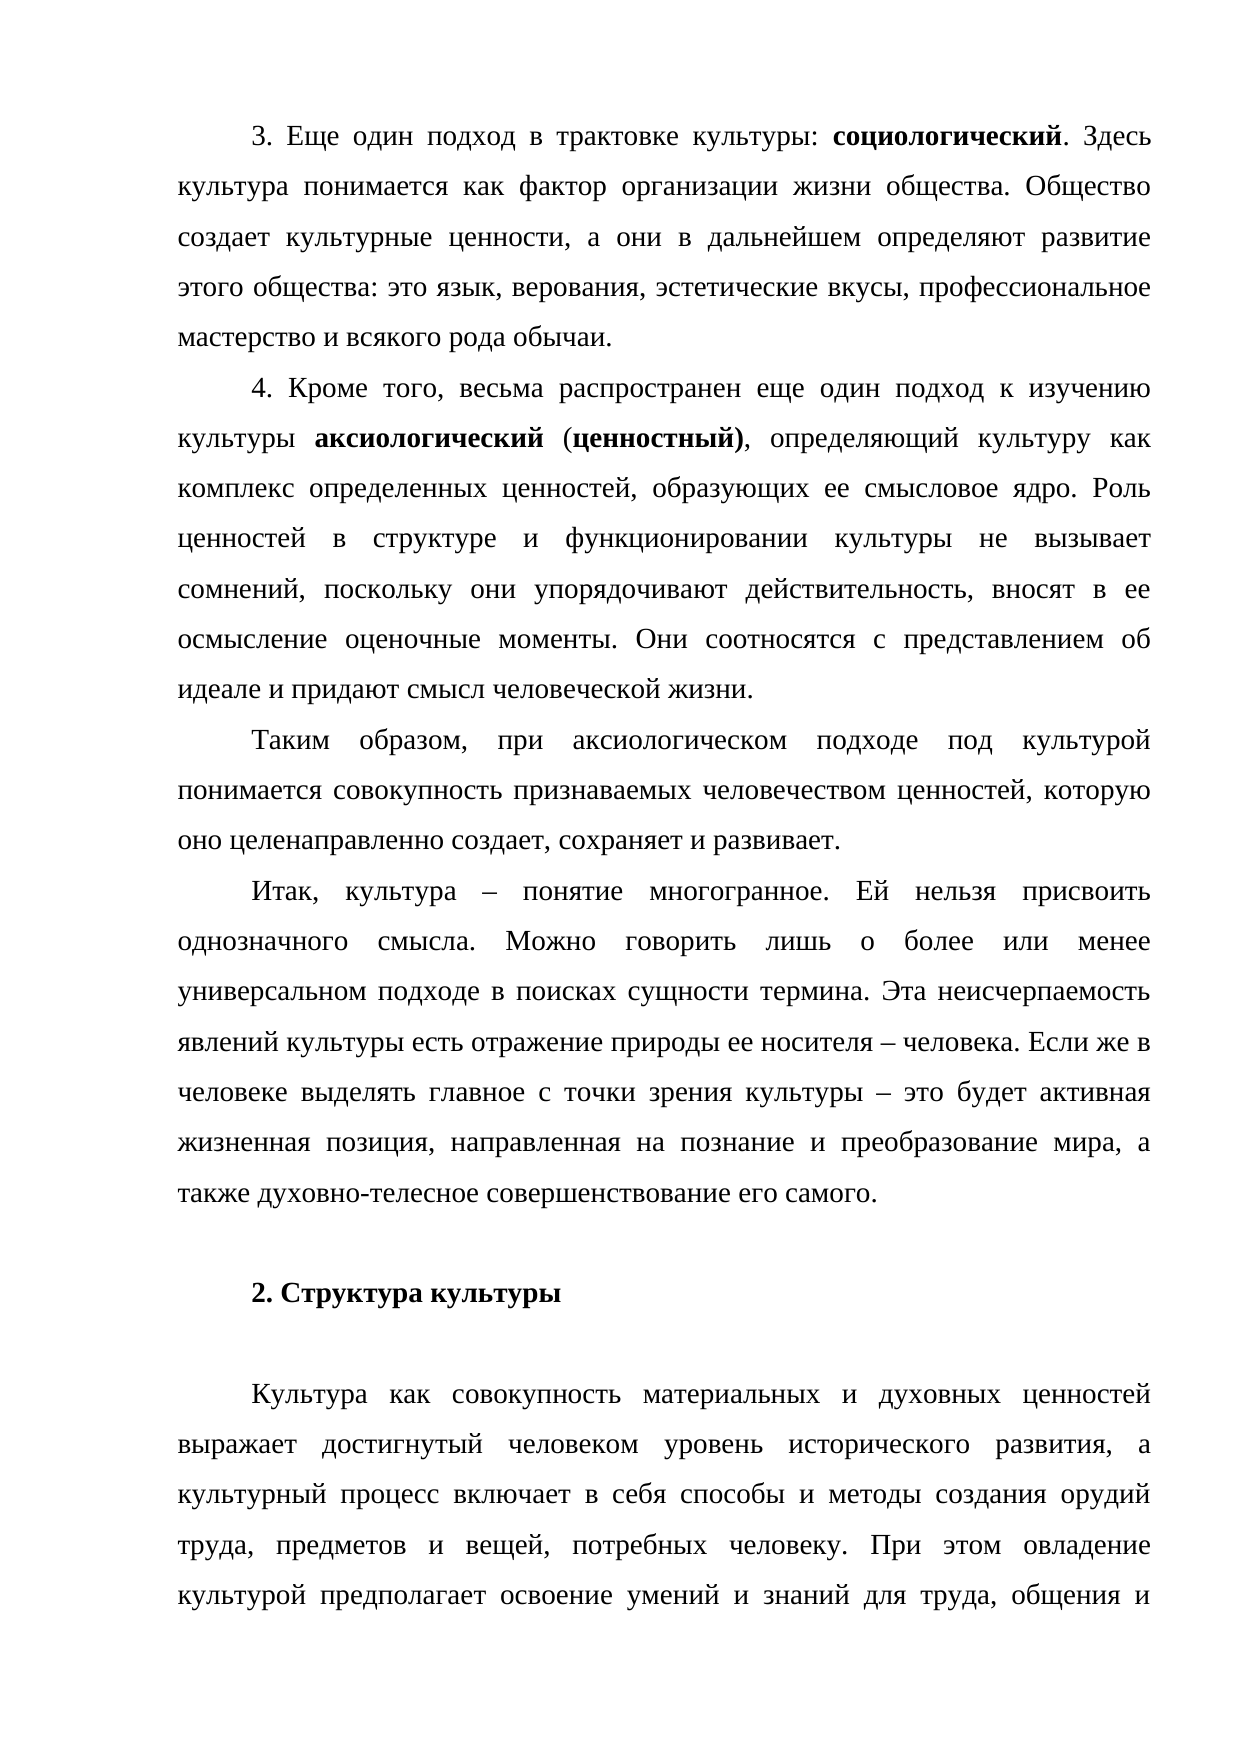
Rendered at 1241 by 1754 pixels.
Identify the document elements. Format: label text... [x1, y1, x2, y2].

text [177, 1376, 1152, 1611]
text 4. Кроме того, весьма распространен еще один подход к изучению культуры аксиологический (ценностный), определяющий культуру как комплекс определенных ценностей, образующих ее смысловое ядро. Роль ценностей в структуре и функционировании культуры не вызывает сомнений, поскольку они упорядочивают действительность, вносят в ее осмысление оценочные моменты. Они соотносятся с представлением об идеале и придают смысл человеческой жизни. [177, 370, 1152, 705]
text 3. Еще один подход в трактовке культуры: социологический. Здесь культура понимается как фактор организации жизни общества. Общество создает культурные ценности, а они в дальнейшем определяют развитие этого общества: это язык, верования, эстетические вкусы, профессиональное мастерство и всякого рода обычаи. [177, 118, 1152, 353]
text Таким образом, при аксиологическом подходе под культурой понимается совокупность признаваемых человечеством ценностей, которую оно целенаправленно создает, сохраняет и развивает. [177, 722, 1152, 856]
text 2. Структура культуры [177, 1275, 1152, 1309]
text Итак, культура – понятие многогранное. Ей нельзя присвоить однозначного смысла. Можно говорить лишь о более или менее универсальном подходе в поисках сущности термина. Эта неисчерпаемость явлений культуры есть отражение природы ее носителя – человека. Если же в человеке выделять главное с точки зрения культуры – это будет активная жизненная позиция, направленная на познание и преобразование мира, а также духовно-телесное совершенствование его самого. [177, 873, 1152, 1208]
